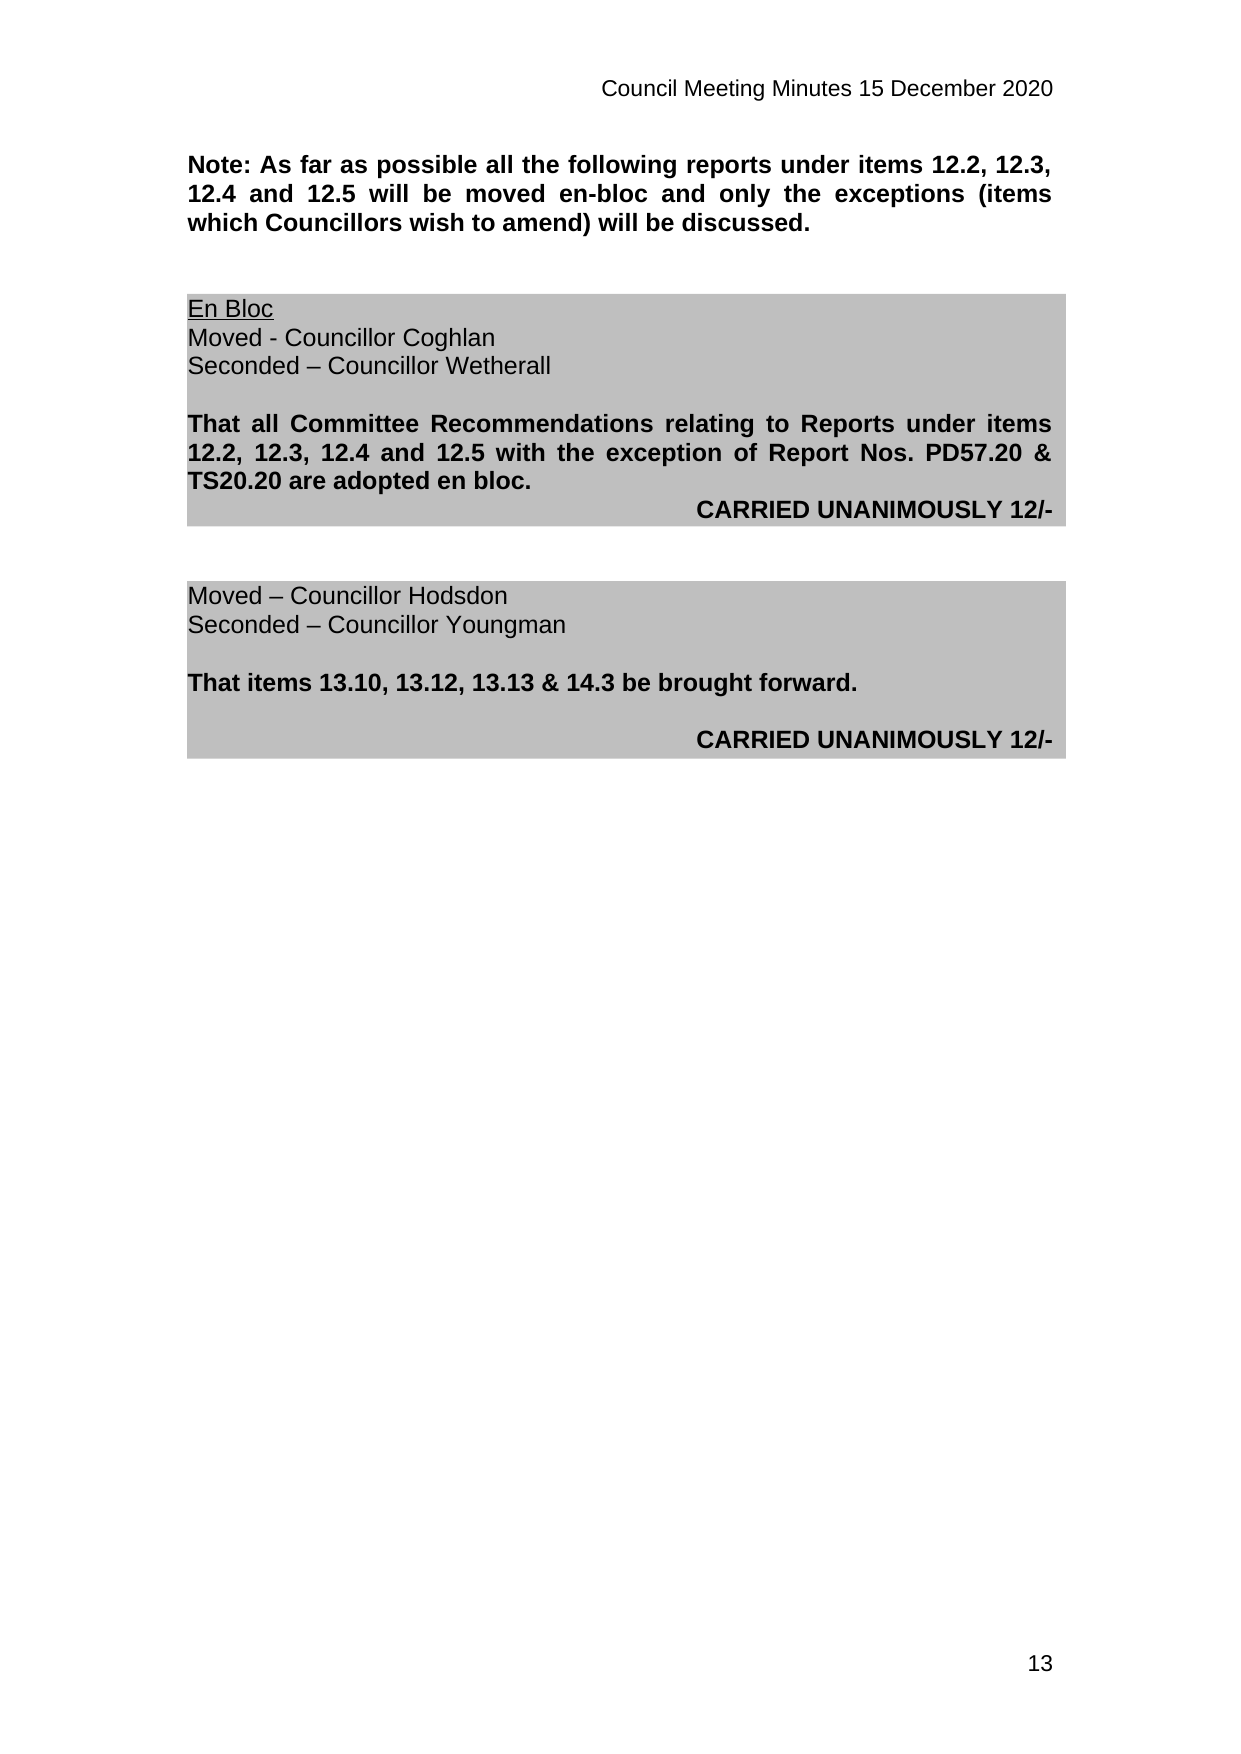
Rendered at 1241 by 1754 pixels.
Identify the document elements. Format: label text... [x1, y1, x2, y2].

text CARRIED UNANIMOUSLY 12/- [187, 495, 1053, 524]
text Seconded – Councillor Wetherall [187, 351, 1053, 380]
text That items 13.10, 13.12, 13.13 & 14.3 be brought forward. [187, 667, 1053, 696]
text Seconded – Councillor Youngman [187, 610, 1053, 639]
text Moved – Councillor Hodsdon [187, 581, 1053, 610]
text Note: As far as possible all the following reports under items 12.2, 12.3, 12.4 and 12.5 will be moved en-bloc and only the exceptions (items which Councillors wish to amend) will be discussed. [187, 150, 1053, 236]
text CARRIED UNANIMOUSLY 12/- [187, 725, 1053, 754]
text That all Committee Recommendations relating to Reports under items 12.2, 12.3, 12.4 and 12.5 with the exception of Report Nos. PD57.20 & TS20.20 are adopted en bloc. [187, 409, 1053, 495]
text En Bloc [187, 294, 1053, 322]
text Moved - Councillor Coghlan [187, 322, 1053, 351]
